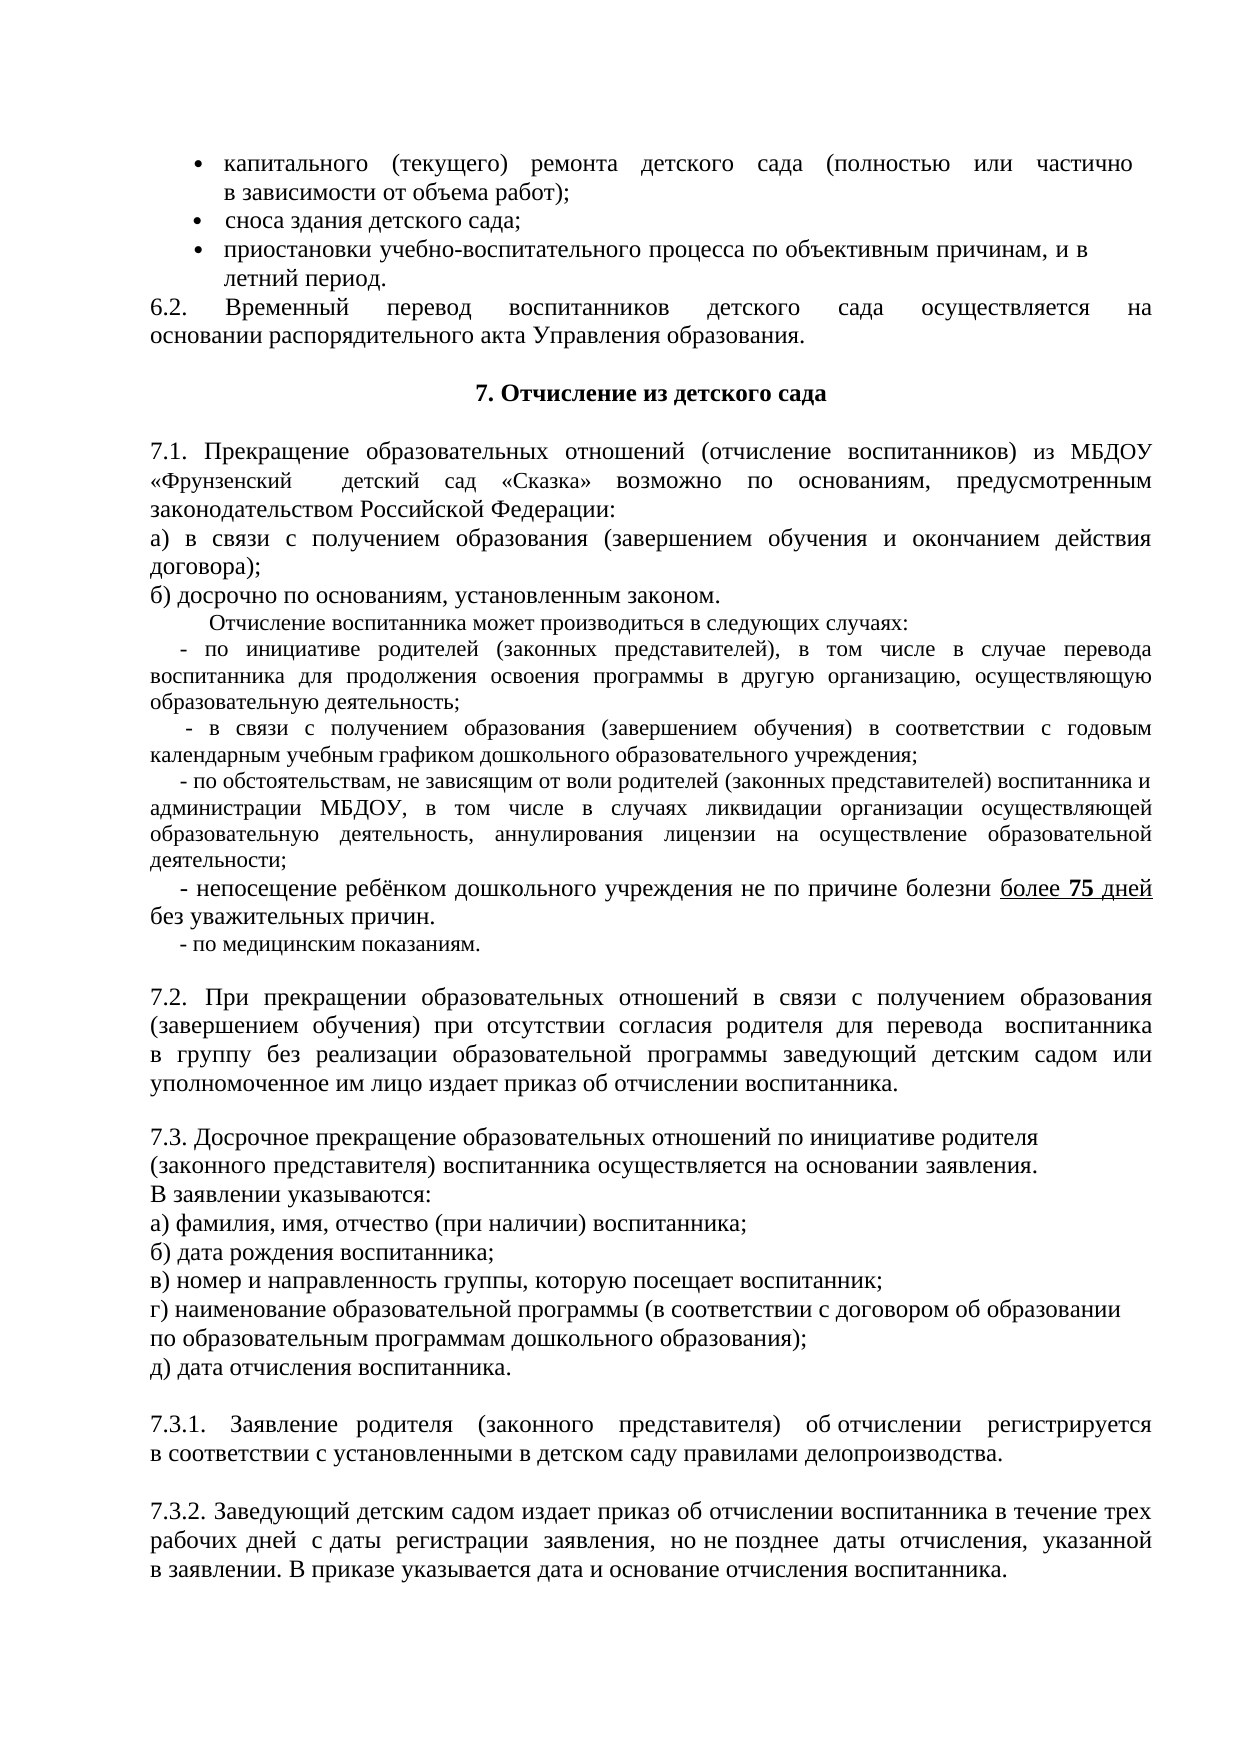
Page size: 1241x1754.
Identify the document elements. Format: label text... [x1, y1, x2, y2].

text б) досрочно по основаниям, установленным законом. [150, 580, 1192, 609]
text Отчисление воспитанника может производиться в следующих случаях: [209, 609, 1192, 635]
list Заявление родителя (законного представителя) об отчислении регистрируется в соответствии с установленными в детском саду правилами делопроизводства. [150, 1409, 1152, 1467]
list При прекращении образовательных отношений в связи с получением образования (завершением обучения) при отсутствии согласия родителя для перевода воспитанника в группу без реализации образовательной программы заведующий детским садом или уполномоченное им лицо издает приказ об отчислении воспитанника. [150, 982, 1152, 1097]
list капитального (текущего) ремонта детского сада (полностью или частично в зависимости от объема работ); [194, 148, 1134, 206]
list Досрочное прекращение образовательных отношений по инициативе родителя (законного представителя) воспитанника осуществляется на основании заявления. В заявлении указываются: [150, 1122, 1039, 1208]
list в связи с получением образования (завершением обучения) в соответствии с годовым календарным учебным графиком дошкольного образовательного учреждения; [150, 714, 1152, 767]
text а) в связи с получением образования (завершением обучения и окончанием действия договора); [150, 523, 1152, 580]
text а) фамилия, имя, отчество (при наличии) воспитанника; б) дата рождения воспитанника; [150, 1208, 749, 1266]
text д) дата отчисления воспитанника. [150, 1352, 1192, 1381]
list непосещение ребёнком дошкольного учреждения не по причине болезни более 75 дней без уважительных причин. [150, 873, 1152, 930]
list по медицинским показаниям. [179, 930, 1192, 956]
list Прекращение образовательных отношений (отчисление воспитанников) из МБДОУ «Фрунзенский детский сад «Сказка» возможно по основаниям, предусмотренным законодательством Российской Федерации: [150, 436, 1152, 523]
list Временный перевод воспитанников детского сада осуществляется на основании распорядительного акта Управления образования. [150, 292, 1152, 349]
text г) наименование образовательной программы (в соответствии с договором об образовании по образовательным программам дошкольного образования); [150, 1294, 1123, 1352]
list Заведующий детским садом издает приказ об отчислении воспитанника в течение трех рабочих дней с даты регистрации заявления, но не позднее даты отчисления, указанной в заявлении. В приказе указывается дата и основание отчисления воспитанника. [150, 1496, 1152, 1583]
list сноса здания детского сада; [194, 206, 1192, 234]
list по инициативе родителей (законных представителей), в том числе в случае перевода воспитанника для продолжения освоения программы в другую организацию, осуществляющую образовательную деятельность; [150, 635, 1152, 714]
text в) номер и направленность группы, которую посещает воспитанник; [150, 1266, 1192, 1294]
list по обстоятельствам, не зависящим от воли родителей (законных представителей) воспитанника и администрации МБДОУ, в том числе в случаях ликвидации организации осуществляющей образовательную деятельность, аннулирования лицензии на осуществление образовательной деятельности; [150, 767, 1152, 873]
list приостановки учебно-воспитательного процесса по объективным причинам, и в летний период. [194, 234, 1133, 292]
subtitle Отчисление из детского сада [475, 378, 1192, 407]
